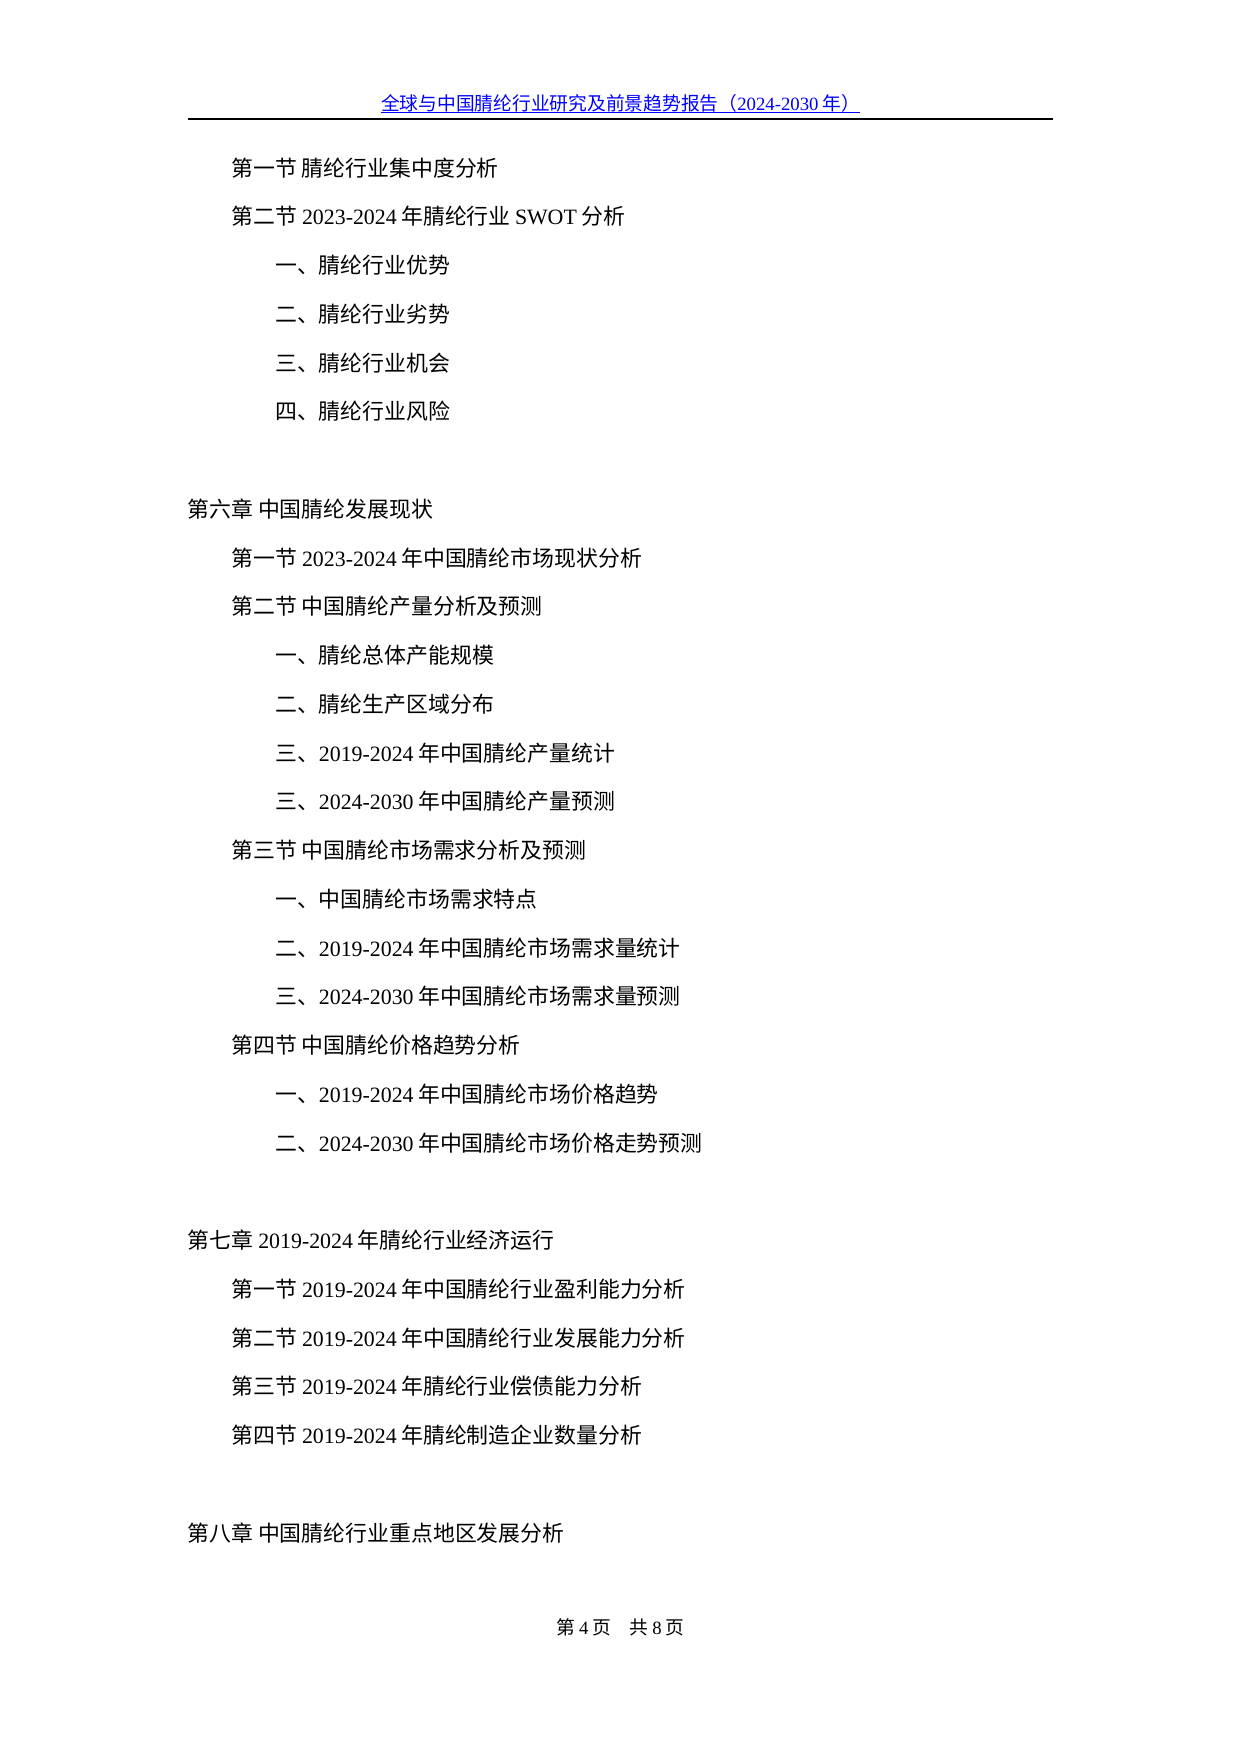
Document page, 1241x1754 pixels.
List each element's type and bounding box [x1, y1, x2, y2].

text [187, 150, 1053, 1548]
